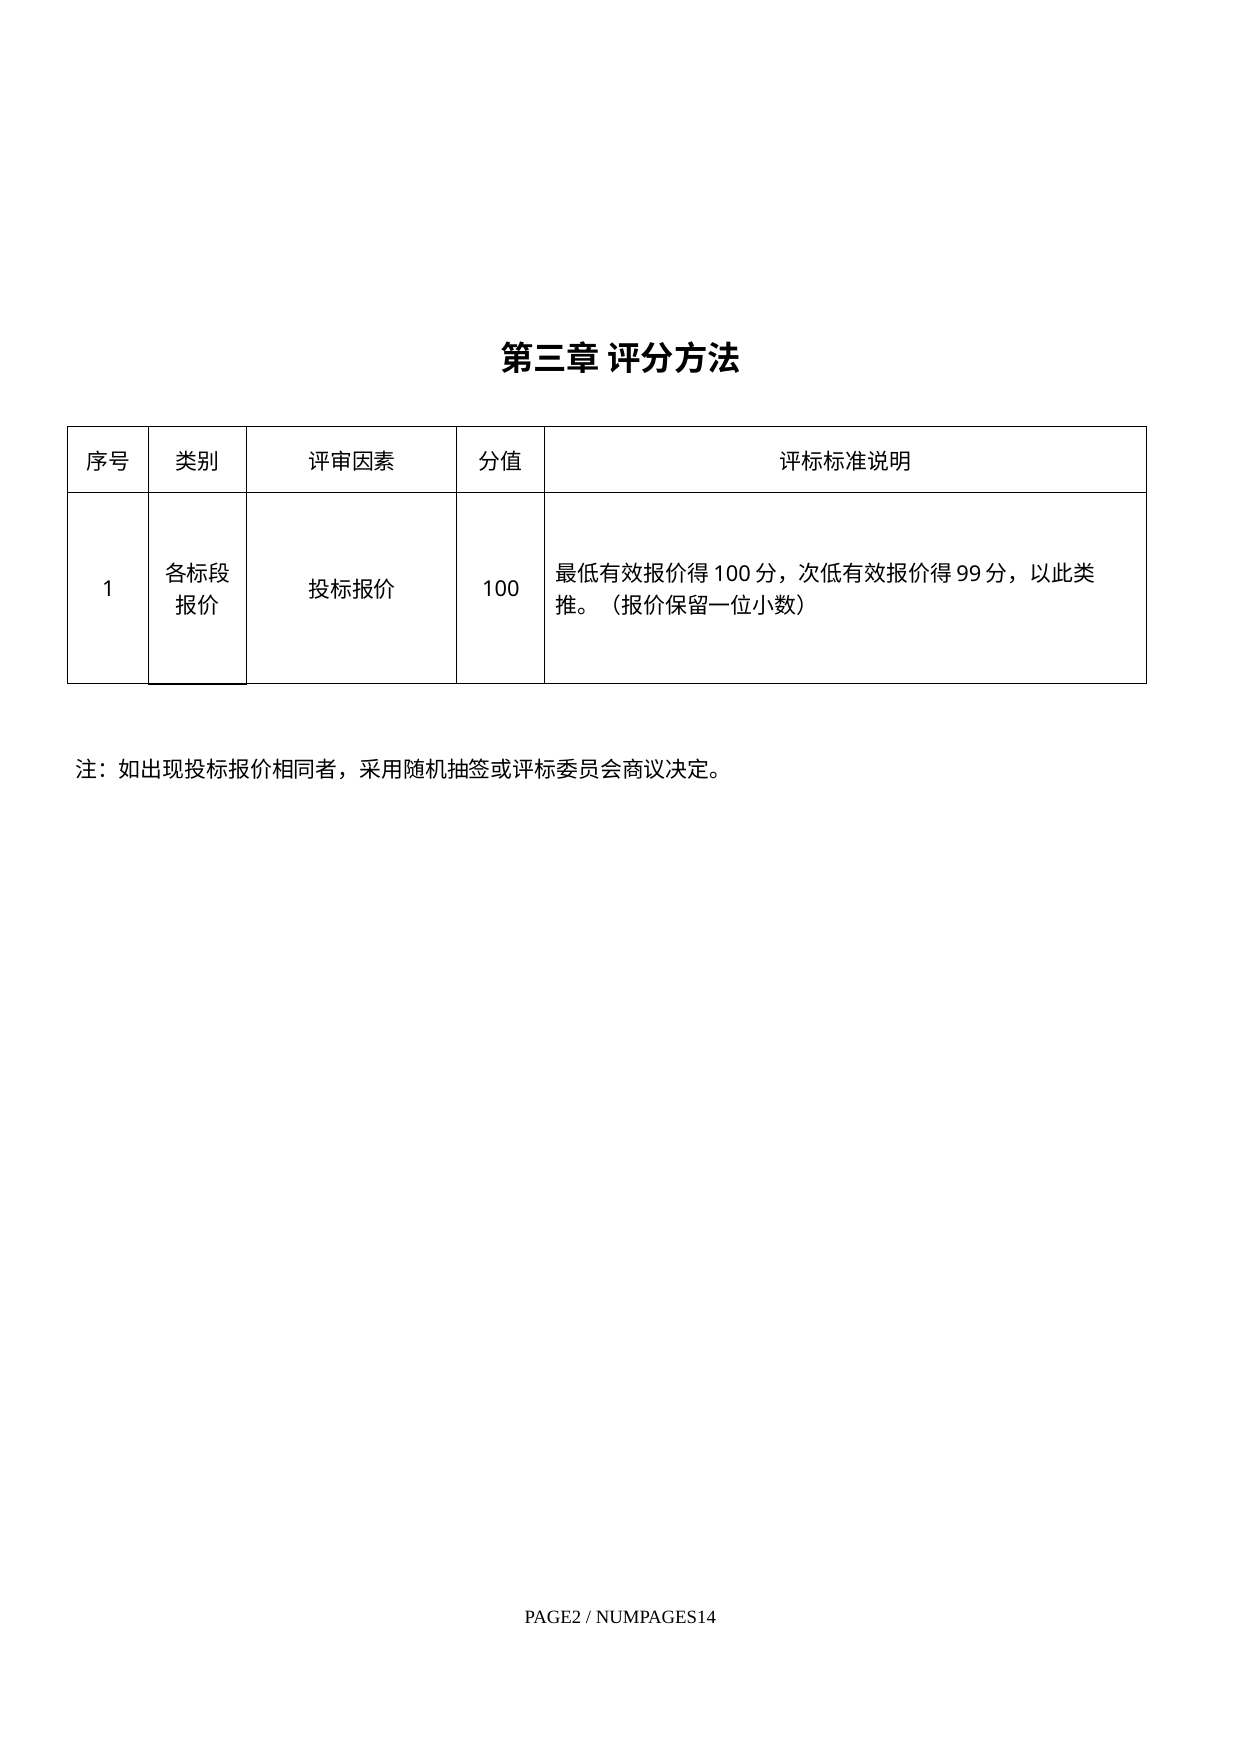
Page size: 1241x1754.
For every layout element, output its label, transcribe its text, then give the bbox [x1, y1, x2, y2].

table_header 评标标准说明 [545, 427, 1146, 492]
table_header 类别 [149, 427, 246, 492]
table_header 评审因素 [247, 427, 456, 492]
text 第三章 评分方法 [75, 323, 1165, 388]
table_cell 最低有效报价得100分，次低有效报价得99分，以此类推。（报价保留一位小数） [545, 493, 1146, 683]
table_cell 1 [68, 493, 148, 683]
text 注：如出现投标报价相同者，采用随机抽签或评标委员会商议决定。 [75, 752, 1165, 784]
table_header 序号 [68, 427, 148, 492]
table_header 分值 [457, 427, 544, 492]
table_cell 投标报价 [247, 493, 456, 683]
table_cell 100 [457, 493, 544, 683]
table_cell 各标段报价 [149, 493, 246, 683]
